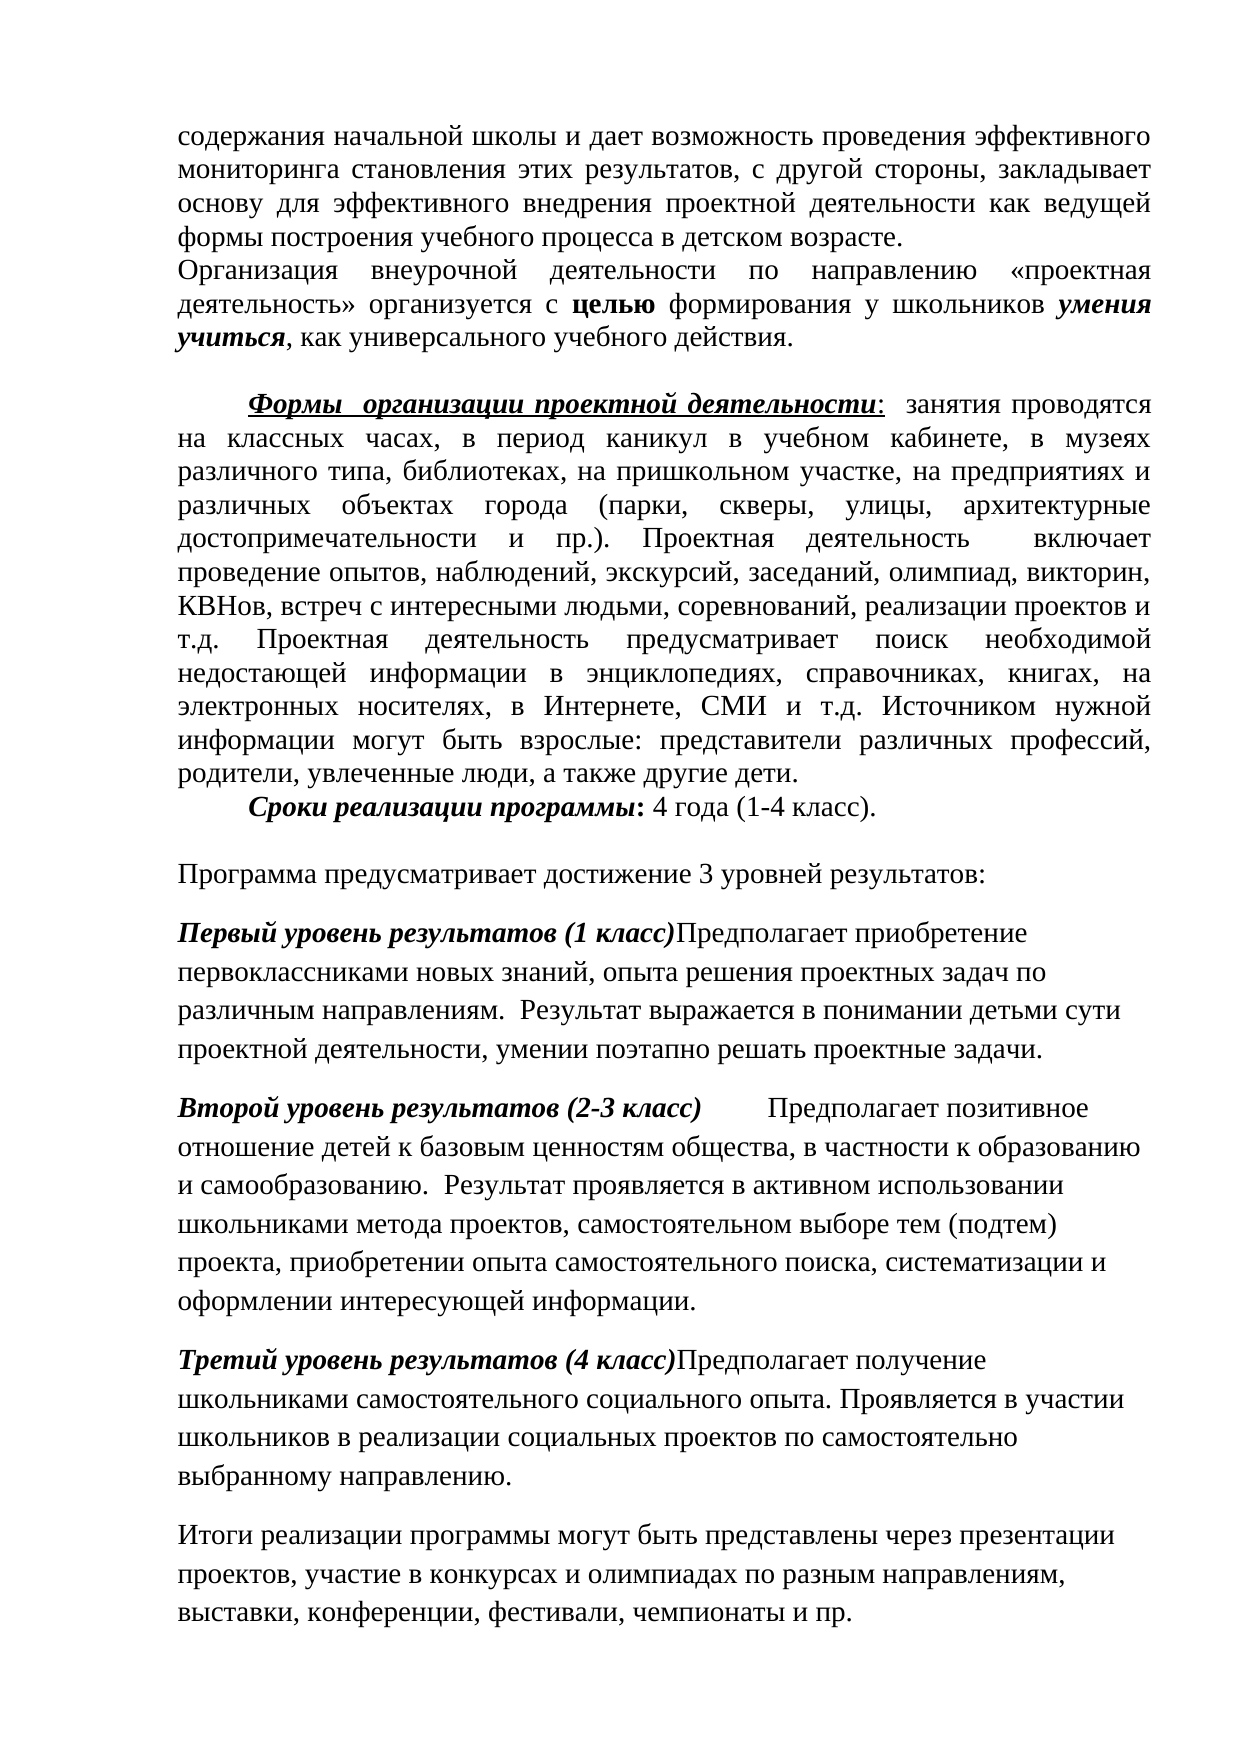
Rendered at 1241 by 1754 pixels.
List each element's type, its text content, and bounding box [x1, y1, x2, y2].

text Второй уровень результатов (2-3 класс) Предполагает позитивное отношение детей к базовым ценностям общества, в частности к образованию и самообразованию. Результат проявляется в активном использовании школьниками метода проектов, самостоятельном выборе тем (подтем) проекта, приобретении опыта самостоятельного поиска, систематизации и оформлении интересующей информации. [177, 1090, 1152, 1317]
text Третий уровень результатов (4 класс)Предполагает получение школьниками самостоятельного социального опыта. Проявляется в участии школьников в реализации социальных проектов по самостоятельно выбранному направлению. [177, 1342, 1152, 1492]
text Формы организации проектной деятельности: занятия проводятся на классных часах, в период каникул в учебном кабинете, в музеях различного типа, библиотеках, на пришкольном участке, на предприятиях и различных объектах города (парки, скверы, улицы, архитектурные достопримечательности и пр.). Проектная деятельность включает проведение опытов, наблюдений, экскурсий, заседаний, олимпиад, викторин, КВНов, встреч с интересными людьми, соревнований, реализации проектов и т.д. Проектная деятельность предусматривает поиск необходимой недостающей информации в энциклопедиях, справочниках, книгах, на электронных носителях, в Интернете, СМИ и т.д. Источником нужной информации могут быть взрослые: представители различных профессий, родители, увлеченные люди, а также другие дети. [177, 386, 1152, 789]
text Итоги реализации программы могут быть представлены через презентации проектов, участие в конкурсах и олимпиадах по разным направлениям, выставки, конференции, фестивали, чемпионаты и пр. [177, 1517, 1152, 1628]
text Организация внеурочной деятельности по направлению «проектная деятельность» организуется с целью формирования у школьников умения учиться, как универсального учебного действия. [177, 252, 1152, 353]
text Сроки реализации программы: 4 года (1-4 класс). [177, 789, 1152, 822]
text Первый уровень результатов (1 класс)Предполагает приобретение первоклассниками новых знаний, опыта решения проектных задач по различным направлениям. Результат выражается в понимании детьми сути проектной деятельности, умении поэтапно решать проектные задачи. [177, 915, 1152, 1064]
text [177, 118, 1152, 252]
text Программа предусматривает достижение 3 уровней результатов: [177, 856, 1152, 889]
